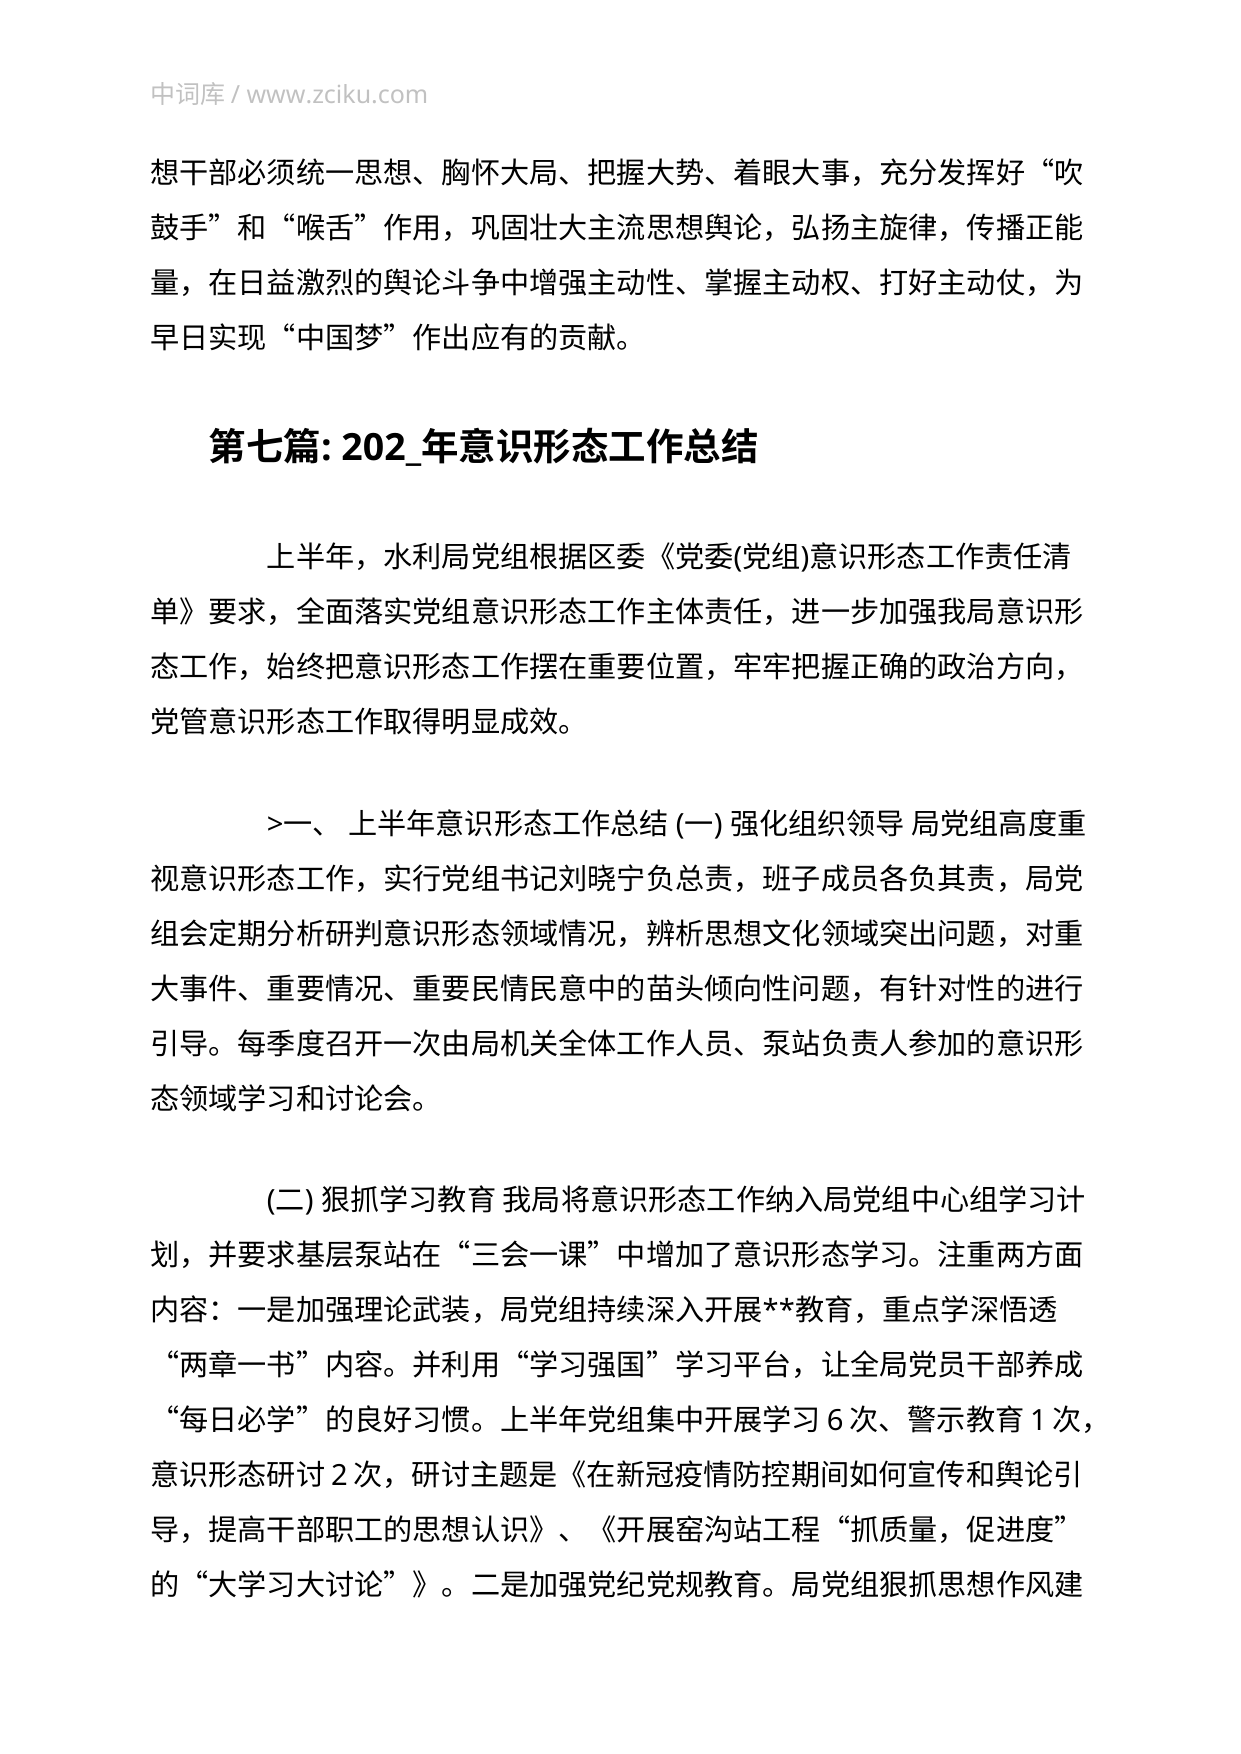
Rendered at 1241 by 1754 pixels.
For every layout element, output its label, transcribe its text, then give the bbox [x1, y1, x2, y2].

text 第七篇: 202_年意识形态工作总结 [150, 416, 1090, 471]
text >一、 上半年意识形态工作总结 (一) 强化组织领导 局党组高度重视意识形态工作，实行党组书记刘晓宁负总责，班子成员各负其责，局党组会定期分析研判意识形态领域情况，辨析思想文化领域突出问题，对重大事件、重要情况、重要民情民意中的苗头倾向性问题，有针对性的进行引导。每季度召开一次由局机关全体工作人员、泵站负责人参加的意识形态领域学习和讨论会。 [150, 801, 1090, 1117]
text 上半年，水利局党组根据区委《党委(党组)意识形态工作责任清单》要求，全面落实党组意识形态工作主体责任，进一步加强我局意识形态工作，始终把意识形态工作摆在重要位置，牢牢把握正确的政治方向，党管意识形态工作取得明显成效。 [150, 534, 1090, 741]
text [150, 150, 1090, 357]
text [150, 1177, 1090, 1604]
